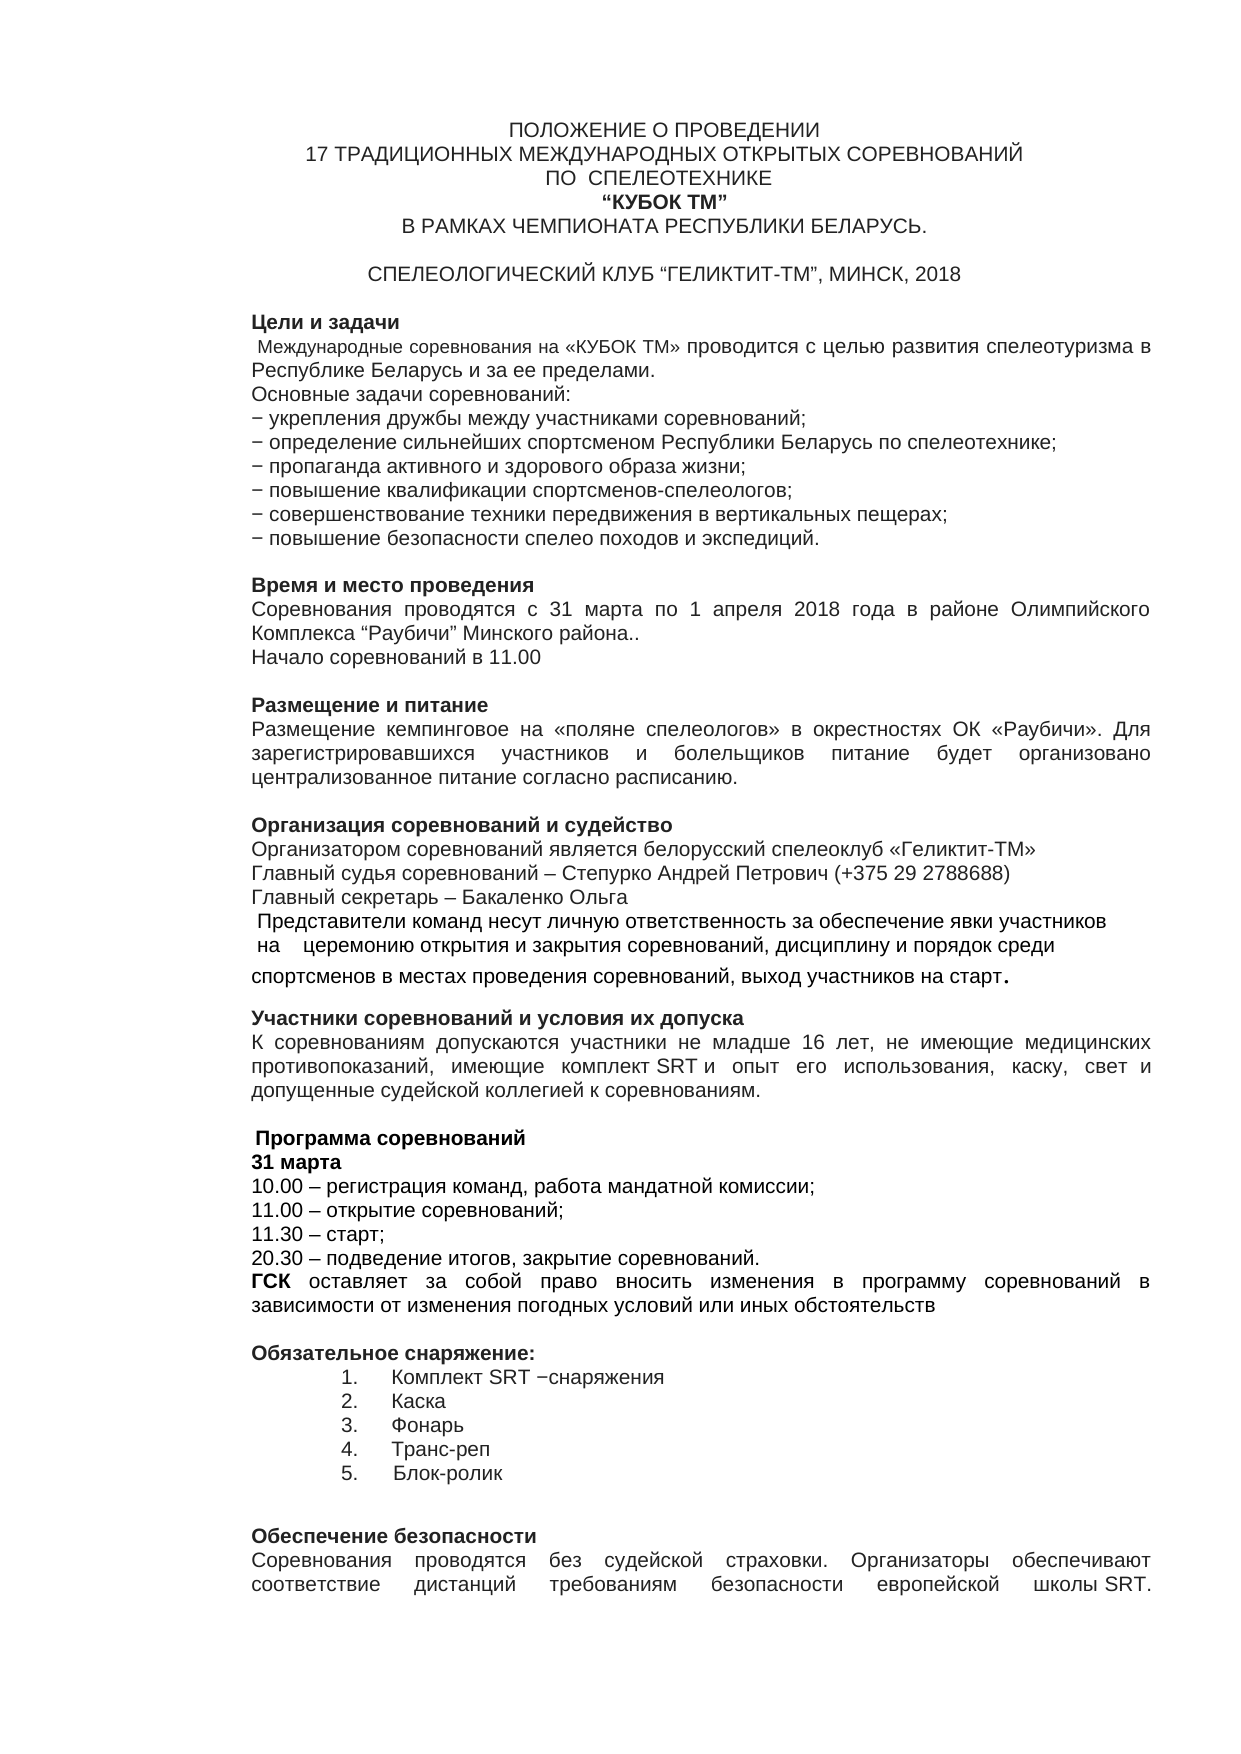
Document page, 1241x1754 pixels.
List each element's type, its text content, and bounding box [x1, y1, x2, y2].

text − повышение квалификации спортсменов-спелеологов; [251, 477, 1152, 501]
text 1. Комплект SRT −снаряжения [341, 1365, 1152, 1389]
text − укрепления дружбы между участниками соревнований; [251, 406, 1152, 429]
text Время и место проведения [251, 573, 1152, 597]
text 2. Каска [341, 1389, 1152, 1413]
text В РАМКАХ ЧЕМПИОНАТА РЕСПУБЛИКИ БЕЛАРУСЬ. [177, 214, 1152, 238]
text − повышение безопасности спелео походов и экспедиций. [251, 525, 1152, 549]
text ГСК оставляет за собой право вносить изменения в программу соревнований в зависимости от изменения погодных условий или иных обстоятельств [251, 1269, 1152, 1317]
text Обязательное снаряжение: [251, 1341, 1152, 1365]
text 11.00 – открытие соревнований; [177, 1197, 1152, 1221]
text Размещение кемпинговое на «поляне спелеологов» в окрестностях ОК «Раубичи». Для зарегистрировавшихся участников и болельщиков питание будет организовано централизованное питание согласно расписанию. [251, 717, 1152, 789]
text 5. Блок-ролик [341, 1461, 1152, 1485]
text Размещение и питание [251, 693, 1152, 717]
text Соревнования проводятся с 31 марта по 1 апреля 2018 года в районе Олимпийского Комплекса “Раубичи” Минского района.. [251, 597, 1152, 645]
text Начало соревнований в 11.00 [251, 645, 1152, 669]
text − определение сильнейших спортсменом Республики Беларусь по спелеотехнике; [251, 429, 1152, 453]
text Основные задачи соревнований: [251, 382, 1152, 406]
text спортсменов в местах проведения соревнований, выход участников на старт. [177, 957, 1152, 990]
text 20.30 – подведение итогов, закрытие соревнований. [177, 1245, 1152, 1269]
text Главный секретарь – Бакаленко Ольга [251, 885, 1152, 909]
text − пропаганда активного и здорового образа жизни; [251, 453, 1152, 477]
text К соревнованиям допускаются участники не младше 16 лет, не имеющие медицинских противопоказаний, имеющие комплект SRT и опыт его использования, каску, свет и допущенные судейской коллегией к соревнованиям. [251, 1030, 1152, 1102]
text 11.30 – старт; [177, 1221, 1152, 1245]
text 4. Транс-реп [341, 1437, 1152, 1461]
text Обеспечение безопасности [251, 1524, 1152, 1548]
text 3. Фонарь [341, 1413, 1152, 1437]
text Организация соревнований и судейство [251, 813, 1152, 837]
text Программа соревнований [215, 1126, 1167, 1149]
text Международные соревнования на «КУБОК ТМ» проводится с целью развития спелеотуризма в Республике Беларусь и за ее пределами. [251, 334, 1152, 382]
text 17 ТРАДИЦИОННЫХ МЕЖДУНАРОДНЫХ ОТКРЫТЫХ СОРЕВНОВАНИЙ [177, 142, 1152, 166]
text Главный судья соревнований – Степурко Андрей Петрович (+375 29 2788688) [251, 861, 1152, 885]
text − совершенствование техники передвижения в вертикальных пещерах; [251, 501, 1152, 525]
text Организатором соревнований является белорусский спелеоклуб «Геликтит-ТМ» [251, 837, 1152, 861]
text “КУБОК ТМ” [177, 190, 1152, 214]
text СПЕЛЕОЛОГИЧЕСКИЙ КЛУБ “ГЕЛИКТИТ-ТМ”, МИНСК, 2018 [177, 262, 1152, 286]
text Представители команд несут личную ответственность за обеспечение явки участников [177, 909, 1152, 933]
text 31 марта [177, 1149, 1152, 1173]
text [251, 1548, 1152, 1596]
text ПО СПЕЛЕОТЕХНИКЕ [177, 166, 1152, 190]
text ПОЛОЖЕНИЕ О ПРОВЕДЕНИИ [177, 118, 1152, 142]
text Участники соревнований и условия их допуска [251, 1006, 1152, 1030]
text Цели и задачи [251, 310, 1152, 334]
text 10.00 – регистрация команд, работа мандатной комиссии; [177, 1173, 1152, 1197]
text на церемонию открытия и закрытия соревнований, дисциплину и порядок среди [177, 933, 1152, 957]
